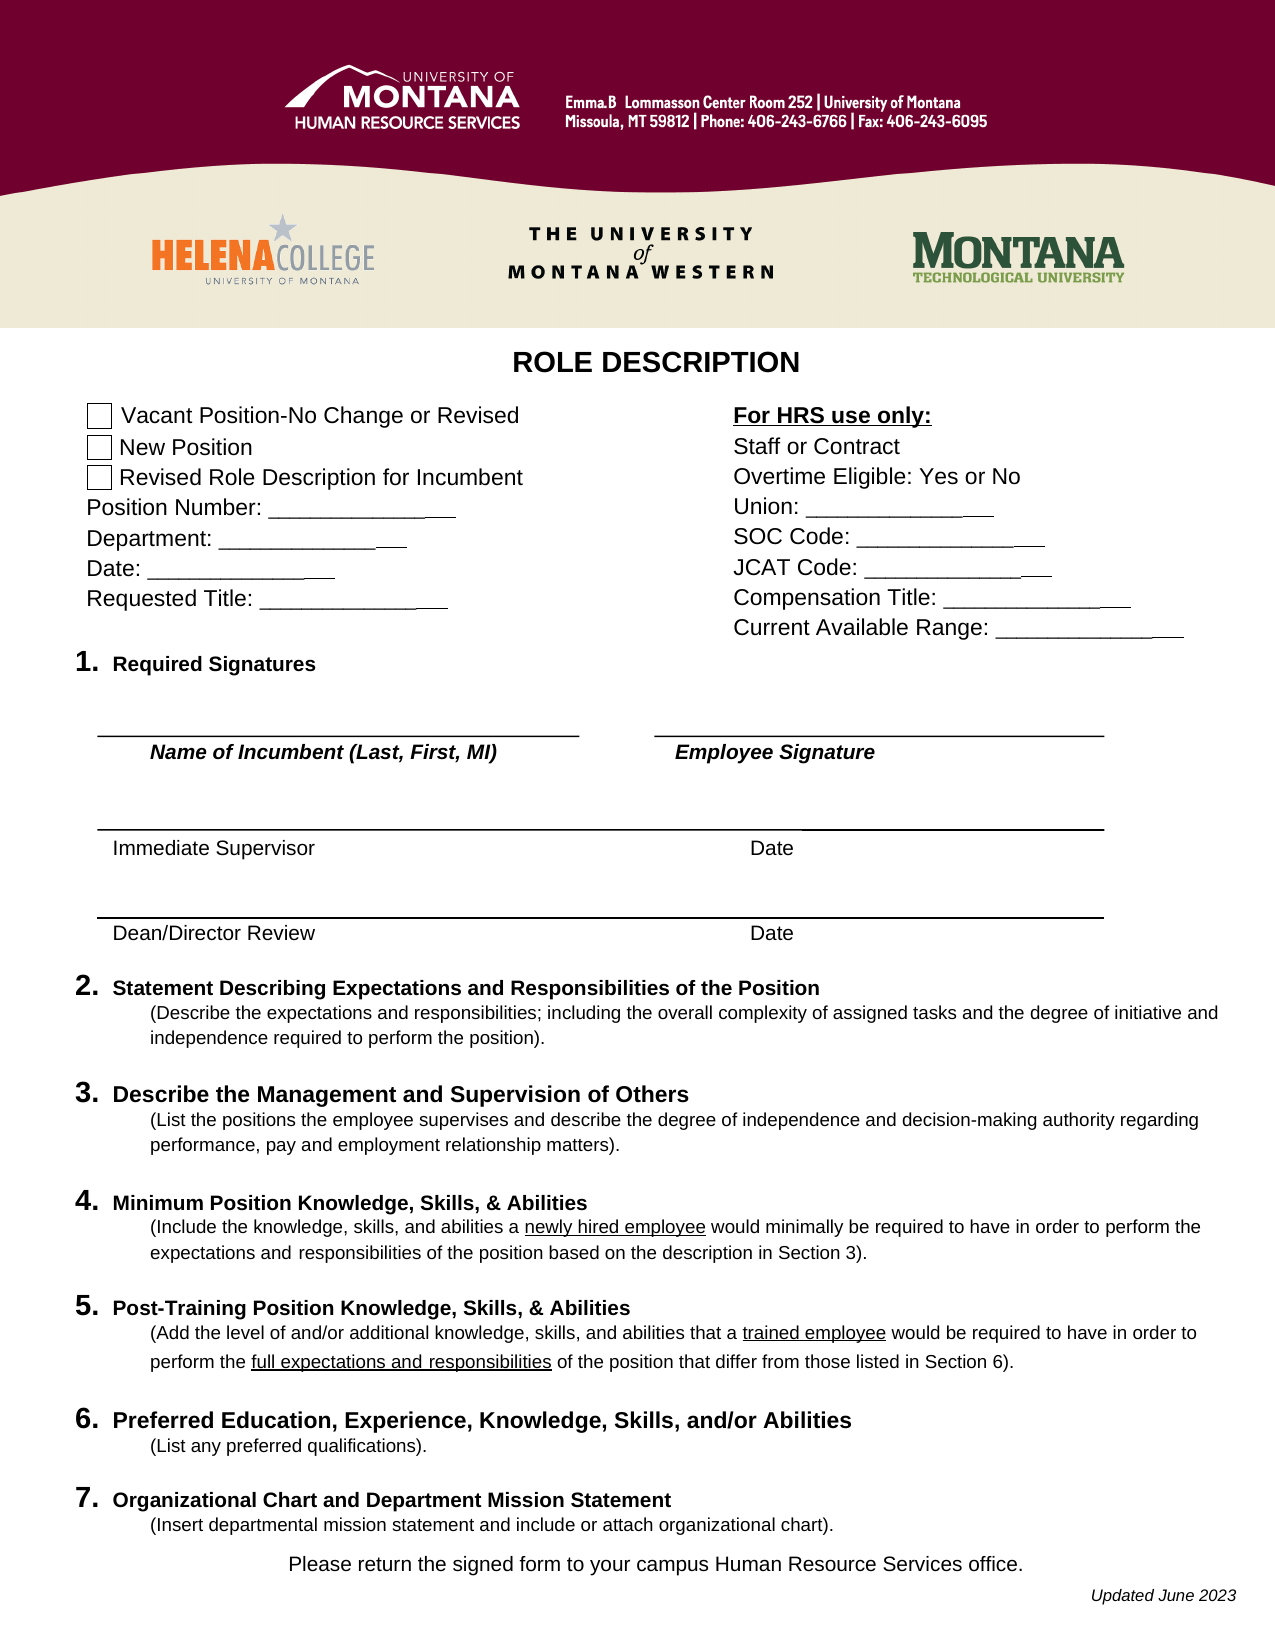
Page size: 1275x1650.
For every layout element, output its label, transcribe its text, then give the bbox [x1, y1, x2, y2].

text Dean/Director Review Date [75, 920, 1237, 944]
subtitle ROLE DESCRIPTION [75, 345, 1237, 378]
list Name of Incumbent (Last, First, MI) Employee Signature [150, 739, 1237, 763]
list (List the positions the employee supervises and describe the degree of independence and decision-making authority regarding performance, pay and employment relationship matters). [150, 1109, 1237, 1155]
text (Insert departmental mission statement and include or attach organizational chart). [75, 1514, 1237, 1535]
text (Include the knowledge, skills, and abilities a newly hired employee would minimally be required to have in order to perform the expectations and responsibilities of the position based on the description in Section 3). [150, 1216, 1237, 1264]
list Minimum Position Knowledge, Skills, & Abilities [75, 1182, 1237, 1216]
text (List any preferred qualifications). [150, 1434, 1237, 1456]
text Immediate Supervisor Date [75, 836, 1237, 860]
list (Add the level of and/or additional knowledge, skills, and abilities that a trained employee would be required to have in order to perform the full expectations and responsibilities of the position that differ from those listed in Section 6). [150, 1321, 1237, 1373]
picture [0, 0, 1275, 328]
table_header Vacant Position-No Change or Revised New Position Revised Role Description for Incumbent Position Number: _______________ Department: _______________ Date: _______________ Requested Title: _______________ [75, 403, 722, 644]
list Preferred Education, Experience, Knowledge, Skills, and/or Abilities [75, 1401, 1237, 1434]
list Post-Training Position Knowledge, Skills, & Abilities [75, 1288, 1237, 1321]
list Statement Describing Expectations and Responsibilities of the Position [75, 968, 1237, 1002]
list Organizational Chart and Department Mission Statement [75, 1480, 1237, 1514]
table_header For HRS use only: Staff or Contract Overtime Eligible: Yes or No Union: _______________ SOC Code: _______________ JCAT Code: _______________ Compensation Title: _______________ Current Available Range: _______________ [722, 403, 1236, 644]
list (Describe the expectations and responsibilities; including the overall complexity of assigned tasks and the degree of initiative and independence required to perform the position). [150, 1002, 1237, 1048]
list Describe the Management and Supervision of Others [75, 1075, 1237, 1109]
list Required Signatures [75, 644, 1237, 677]
